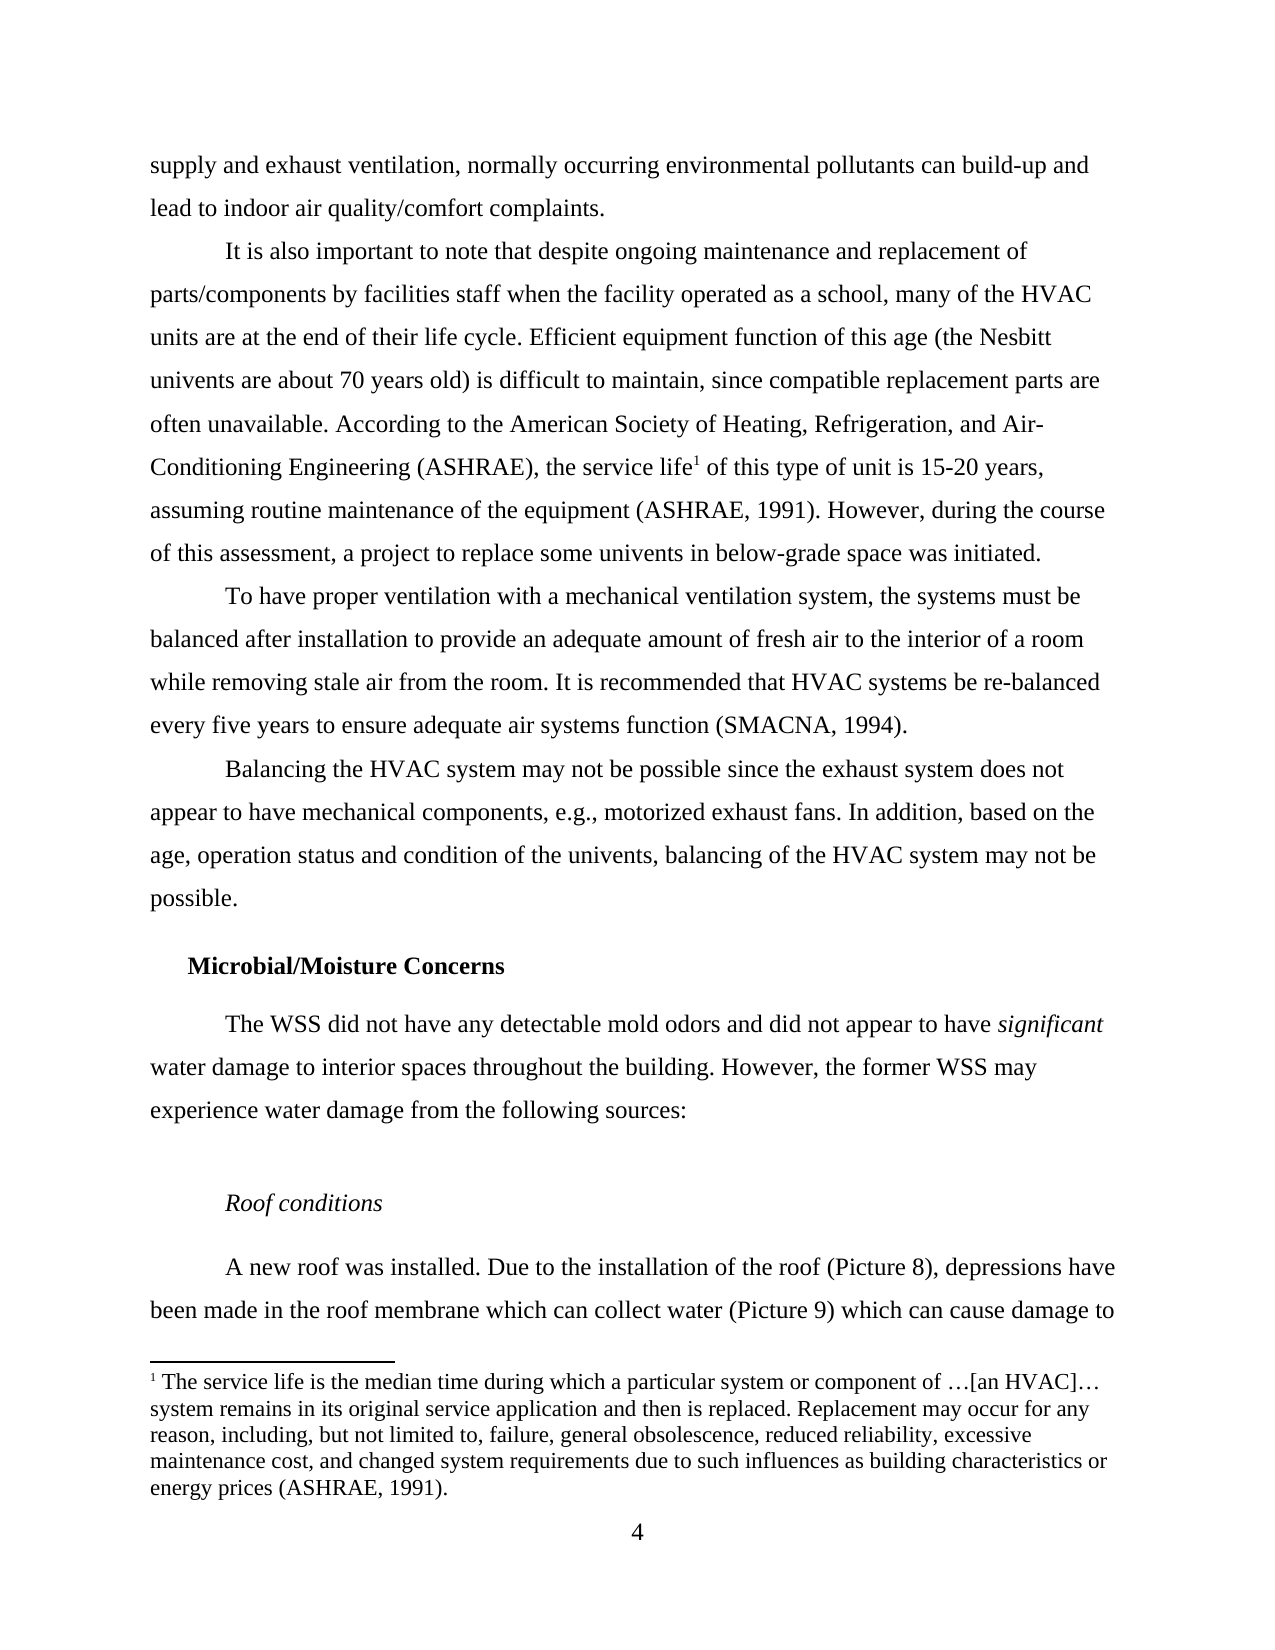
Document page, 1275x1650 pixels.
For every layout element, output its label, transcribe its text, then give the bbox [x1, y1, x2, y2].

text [150, 150, 1125, 222]
subtitle Microbial/Moisture Concerns [187, 951, 1125, 980]
text To have proper ventilation with a mechanical ventilation system, the systems must be balanced after installation to provide an adequate amount of fresh air to the interior of a room while removing stale air from the room. It is recommended that HVAC systems be re-balanced every five years to ensure adequate air systems function (SMACNA, 1994). [150, 581, 1125, 739]
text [150, 1252, 1125, 1324]
text Balancing the HVAC system may not be possible since the exhaust system does not appear to have mechanical components, e.g., motorized exhaust fans. In addition, based on the age, operation status and condition of the univents, balancing of the HVAC system may not be possible. [150, 754, 1125, 912]
text It is also important to note that despite ongoing maintenance and replacement of parts/components by facilities staff when the facility operated as a school, many of the HVAC units are at the end of their life cycle. Efficient equipment function of this age (the Nesbitt univents are about 70 years old) is difficult to maintain, since compatible replacement parts are often unavailable. According to the American Society of Heating, Refrigeration, and Air-Conditioning Engineering (ASHRAE), the service life of this type of unit is 15-20 years, assuming routine maintenance of the equipment (ASHRAE, 1991). However, during the course of this assessment, a project to replace some univents in below-grade space was initiated. [150, 236, 1125, 567]
text The WSS did not have any detectable mold odors and did not appear to have significant water damage to interior spaces throughout the building. However, the former WSS may experience water damage from the following sources: [150, 1009, 1125, 1124]
subtitle Roof conditions [150, 1188, 1125, 1217]
